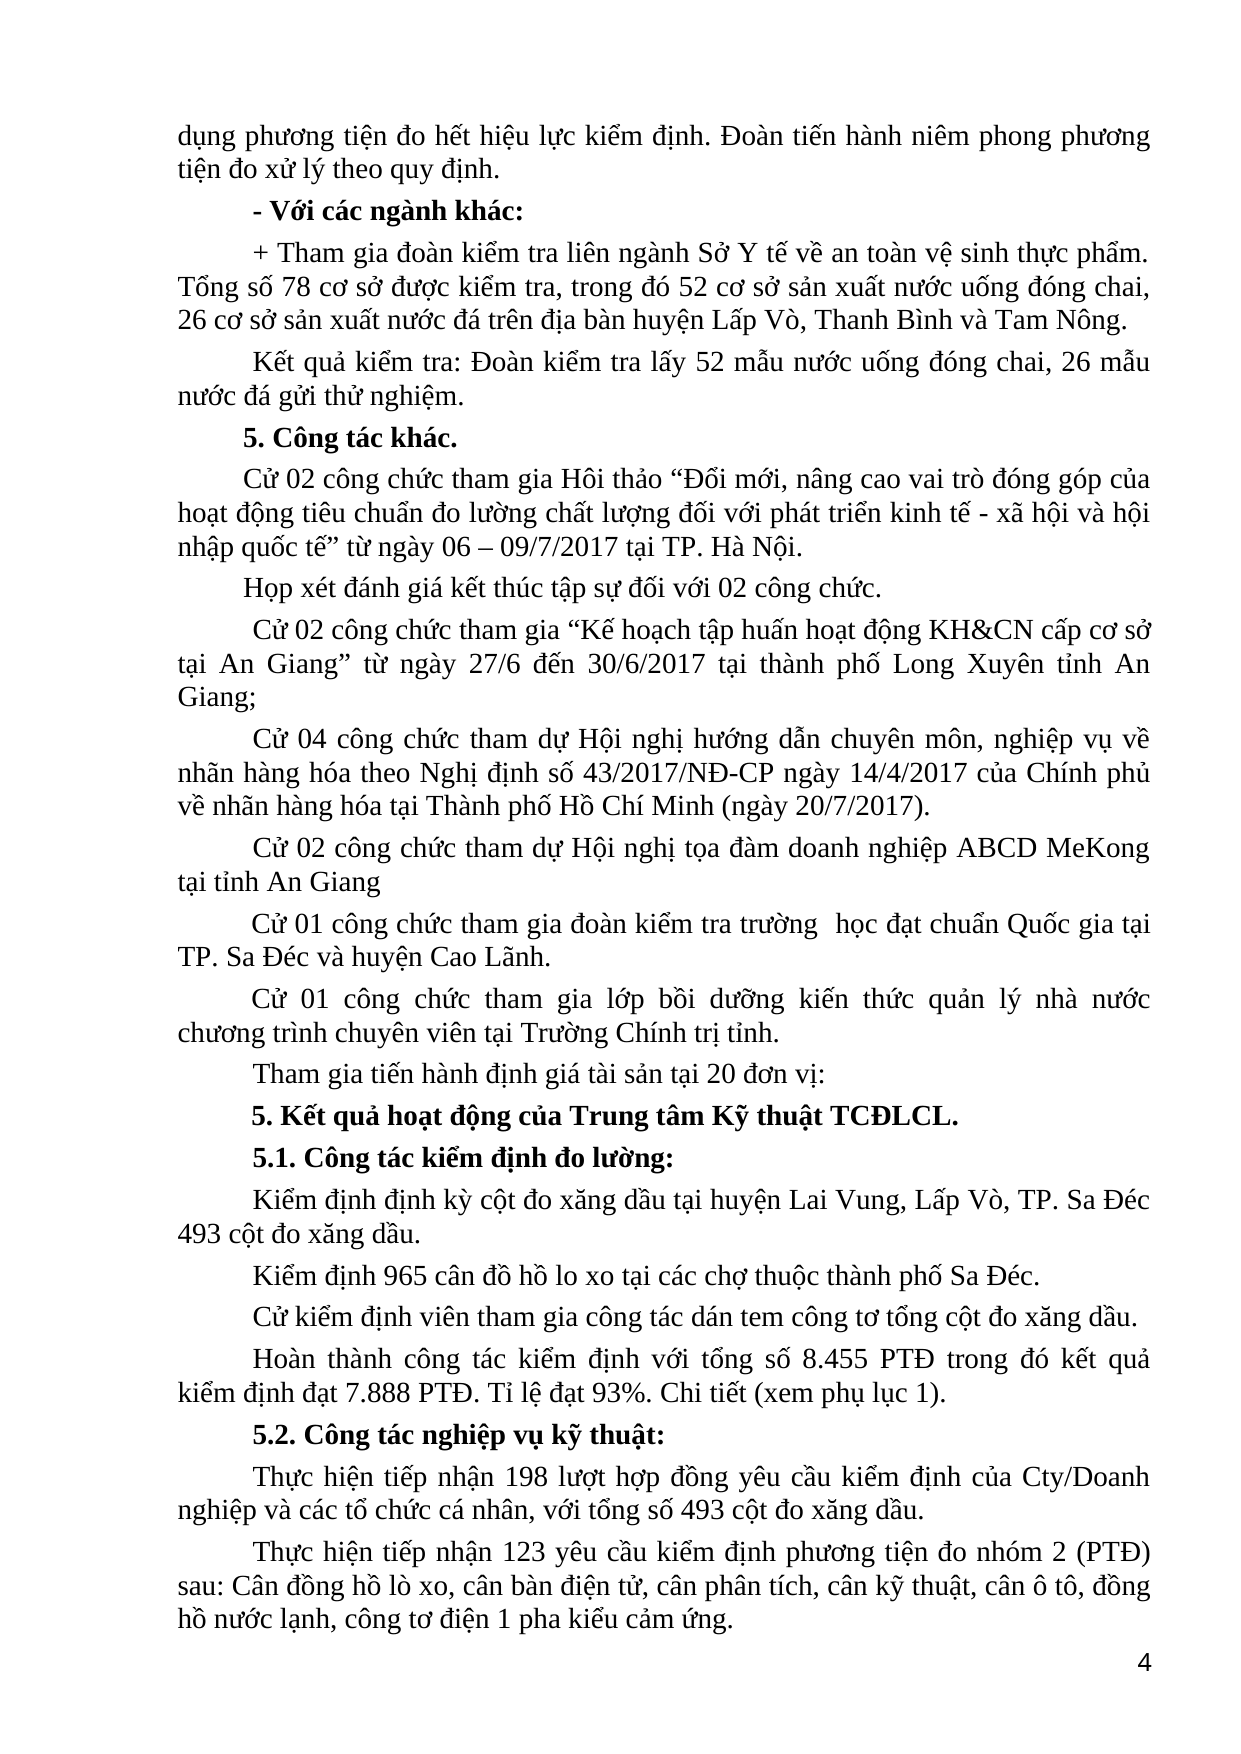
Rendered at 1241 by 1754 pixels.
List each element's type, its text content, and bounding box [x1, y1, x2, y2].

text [177, 118, 1152, 185]
text + Tham gia đoàn kiểm tra liên ngành Sở Y tế về an toàn vệ sinh thực phẩm. Tổng số 78 cơ sở được kiểm tra, trong đó 52 cơ sở sản xuất nước uống đóng chai, 26 cơ sở sản xuất nước đá trên địa bàn huyện Lấp Vò, Thanh Bình và Tam Nông. [177, 235, 1152, 336]
text Kết quả kiểm tra: Đoàn kiểm tra lấy 52 mẫu nước uống đóng chai, 26 mẫu nước đá gửi thử nghiệm. [177, 344, 1152, 411]
text Tham gia tiến hành định giá tài sản tại 20 đơn vị: [177, 1057, 1152, 1090]
text Cử 01 công chức tham gia đoàn kiểm tra trường học đạt chuẩn Quốc gia tại TP. Sa Đéc và huyện Cao Lãnh. [177, 906, 1152, 973]
text Cử 04 công chức tham dự Hội nghị hướng dẫn chuyên môn, nghiệp vụ về nhãn hàng hóa theo Nghị định số 43/2017/NĐ-CP ngày 14/4/2017 của Chính phủ về nhãn hàng hóa tại Thành phố Hồ Chí Minh (ngày 20/7/2017). [177, 721, 1152, 822]
text Cử 02 công chức tham dự Hội nghị tọa đàm doanh nghiệp ABCD MeKong tại tỉnh An Giang [177, 830, 1152, 897]
text 5. Công tác khác. [177, 420, 1152, 453]
text Cử kiểm định viên tham gia công tác dán tem công tơ tổng cột đo xăng dầu. [177, 1299, 1152, 1333]
text Cử 02 công chức tham gia “Kế hoạch tập huấn hoạt động KH&CN cấp cơ sở tại An Giang” từ ngày 27/6 đến 30/6/2017 tại thành phố Long Xuyên tỉnh An Giang; [177, 612, 1152, 713]
text Kiểm định 965 cân đồ hồ lo xo tại các chợ thuộc thành phố Sa Đéc. [177, 1258, 1152, 1291]
text Cử 01 công chức tham gia lớp bồi dưỡng kiến thức quản lý nhà nước chương trình chuyên viên tại Trường Chính trị tỉnh. [177, 981, 1152, 1048]
text Họp xét đánh giá kết thúc tập sự đối với 02 công chức. [177, 571, 1152, 604]
list 5. Kết quả hoạt động của Trung tâm Kỹ thuật TCĐLCL. [177, 1098, 1152, 1132]
text 5.1. Công tác kiểm định đo lường: [177, 1140, 1152, 1174]
text 5.2. Công tác nghiệp vụ kỹ thuật: [177, 1417, 1152, 1450]
text Hoàn thành công tác kiểm định với tổng số 8.455 PTĐ trong đó kết quả kiểm định đạt 7.888 PTĐ. Tỉ lệ đạt 93%. Chi tiết (xem phụ lục 1). [177, 1341, 1152, 1408]
text Thực hiện tiếp nhận 123 yêu cầu kiểm định phương tiện đo nhóm 2 (PTĐ) sau: Cân đồng hồ lò xo, cân bàn điện tử, cân phân tích, cân kỹ thuật, cân ô tô, đồng hồ nước lạnh, công tơ điện 1 pha kiểu cảm ứng. [177, 1534, 1152, 1635]
text Cử 02 công chức tham gia Hôi thảo “Đổi mới, nâng cao vai trò đóng góp của hoạt động tiêu chuẩn đo lường chất lượng đối với phát triển kinh tế - xã hội và hội nhập quốc tế” từ ngày 06 – 09/7/2017 tại TP. Hà Nội. [177, 462, 1152, 562]
text - Với các ngành khác: [177, 193, 1152, 227]
text Thực hiện tiếp nhận 198 lượt hợp đồng yêu cầu kiểm định của Cty/Doanh nghiệp và các tổ chức cá nhân, với tổng số 493 cột đo xăng dầu. [177, 1459, 1152, 1526]
text Kiểm định định kỳ cột đo xăng dầu tại huyện Lai Vung, Lấp Vò, TP. Sa Đéc 493 cột đo xăng dầu. [177, 1182, 1152, 1249]
